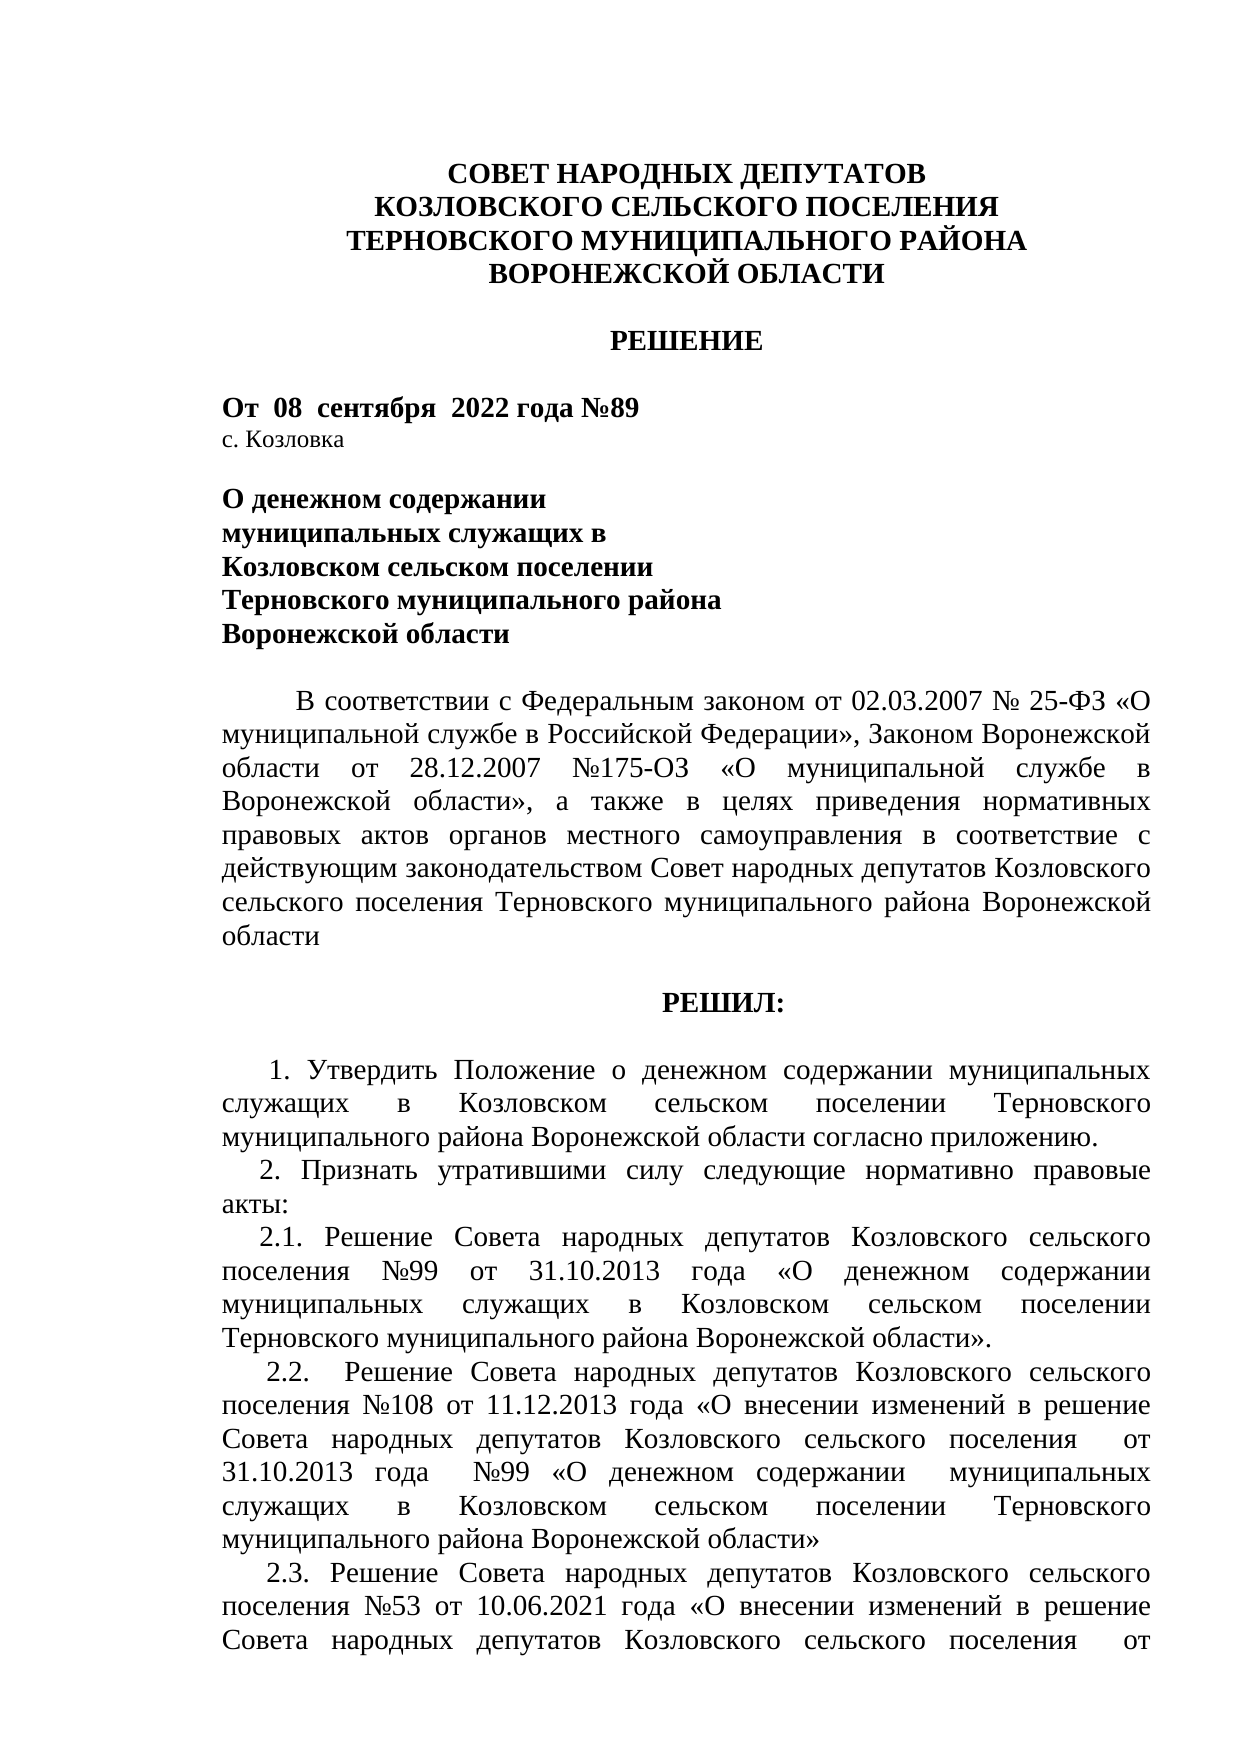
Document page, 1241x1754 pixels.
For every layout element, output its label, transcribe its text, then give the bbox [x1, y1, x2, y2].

text 2. Признать утратившими силу следующие нормативно правовые акты: [222, 1152, 1152, 1219]
text Воронежской области [222, 616, 1152, 649]
text В соответствии с Федеральным законом от 02.03.2007 № 25-ФЗ «О муниципальной службе в Российской Федерации», Законом Воронежской области от 28.12.2007 №175-ОЗ «О муниципальной службе в Воронежской области», а также в целях приведения нормативных правовых актов органов местного самоуправления в соответствие с действующим законодательством Совет народных депутатов Козловского сельского поселения Терновского муниципального района Воронежской области [222, 683, 1152, 951]
text КОЗЛОВСКОГО СЕЛЬСКОГО ПОСЕЛЕНИЯ [222, 189, 1152, 223]
text муниципальных служащих в [222, 515, 1152, 549]
text ВОРОНЕЖСКОЙ ОБЛАСТИ [222, 256, 1152, 290]
text 1. Утвердить Положение о денежном содержании муниципальных служащих в Козловском сельском поселении Терновского муниципального района Воронежской области согласно приложению. [222, 1052, 1152, 1152]
text ТЕРНОВСКОГО МУНИЦИПАЛЬНОГО РАЙОНА [222, 223, 1152, 256]
text СОВЕТ НАРОДНЫХ ДЕПУТАТОВ [222, 156, 1152, 189]
text 2.2. Решение Совета народных депутатов Козловского сельского поселения №108 от 11.12.2013 года «О внесении изменений в решение Совета народных депутатов Козловского сельского поселения от 31.10.2013 года №99 «О денежном содержании муниципальных служащих в Козловском сельском поселении Терновского муниципального района Воронежской области» [222, 1354, 1152, 1555]
text РЕШЕНИЕ [222, 323, 1152, 357]
text с. Козловка [222, 424, 1152, 453]
text О денежном содержании [222, 482, 1152, 515]
text Терновского муниципального района [222, 582, 1152, 616]
text От 08 сентября 2022 года №89 [222, 391, 1152, 424]
text РЕШИЛ: [222, 985, 1152, 1018]
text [222, 1555, 1152, 1656]
list 2.1. Решение Совета народных депутатов Козловского сельского поселения №99 от 31.10.2013 года «О денежном содержании муниципальных служащих в Козловском сельском поселении Терновского муниципального района Воронежской области». [222, 1219, 1152, 1354]
text Козловском сельском поселении [222, 549, 1152, 582]
